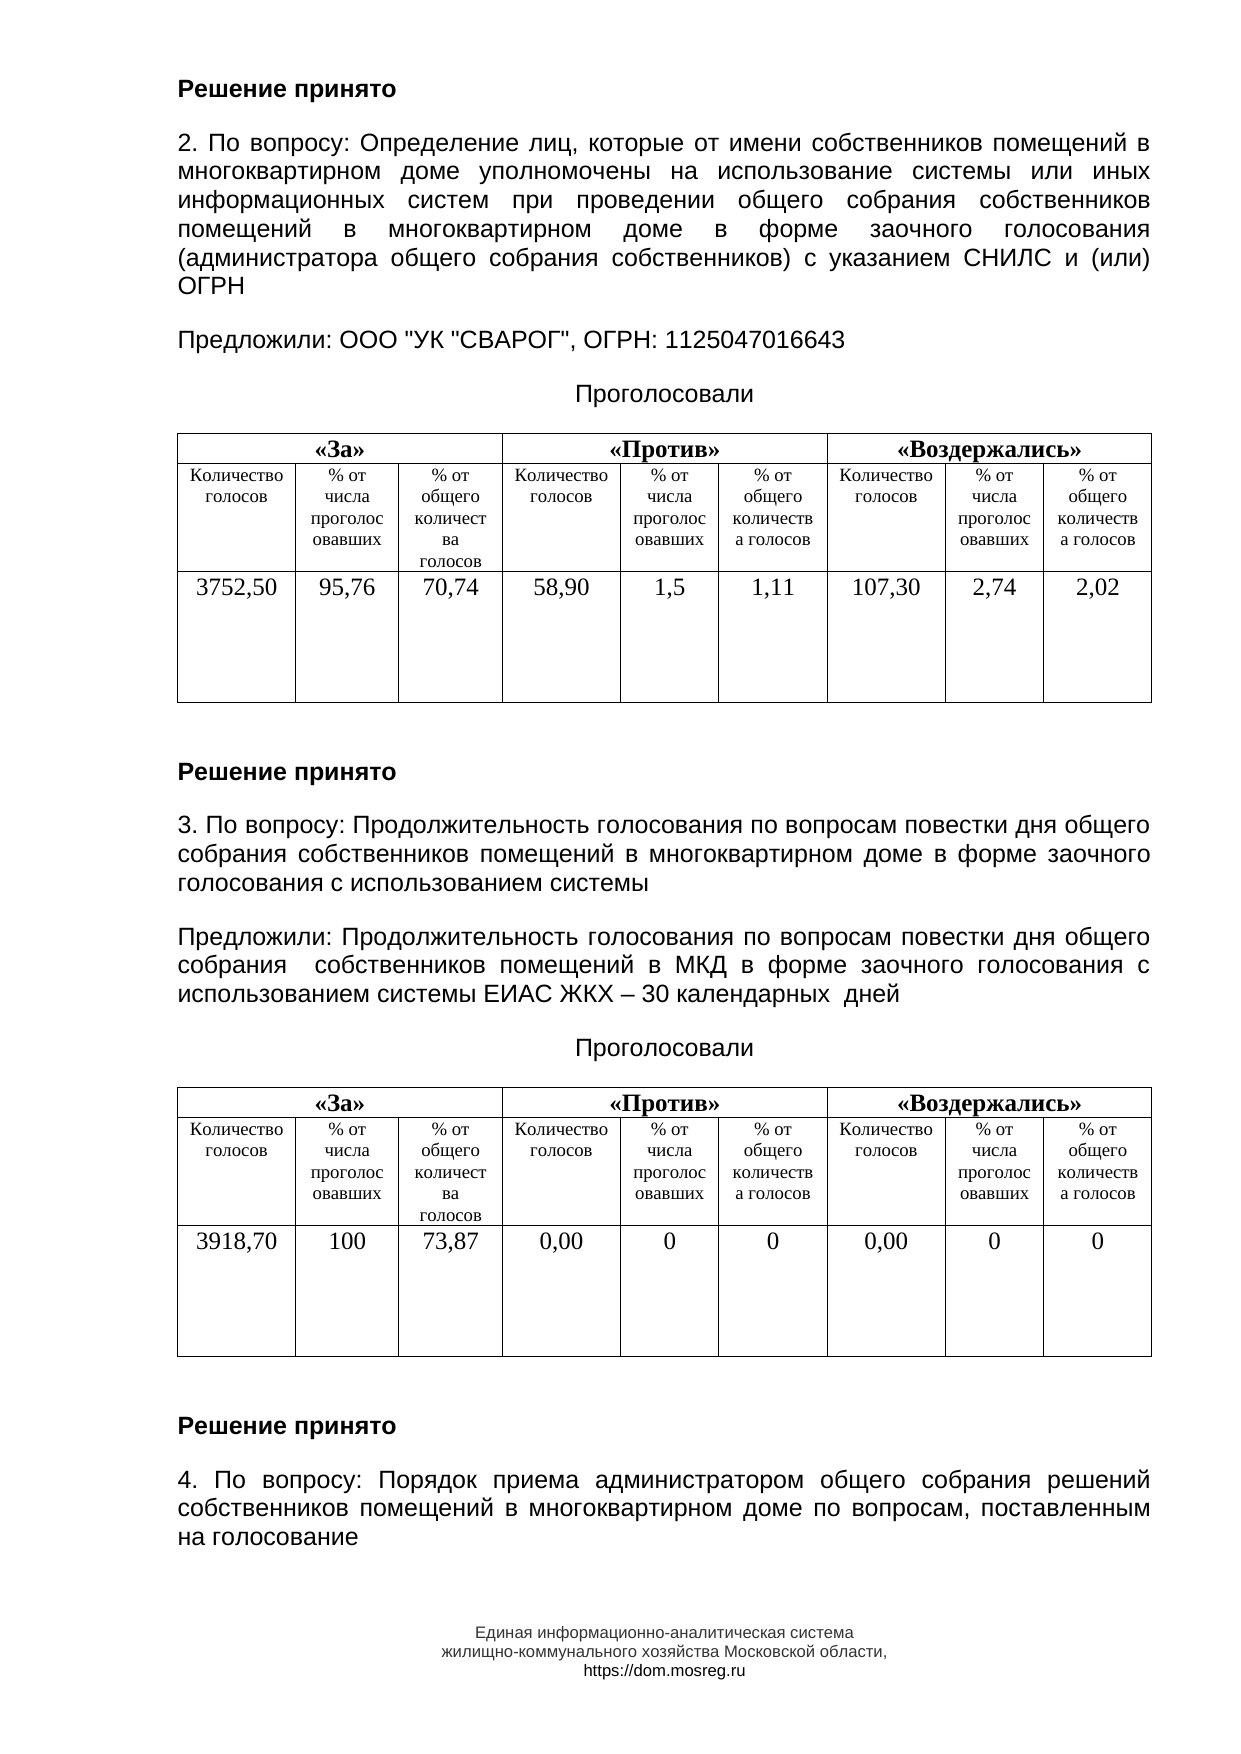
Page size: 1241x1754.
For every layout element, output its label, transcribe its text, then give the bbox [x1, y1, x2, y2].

table_cell % от числа проголосовавших [946, 1118, 1043, 1225]
table_cell 0 [621, 1226, 718, 1356]
table_cell 2,02 [1044, 572, 1151, 702]
table_cell Количество голосов [503, 1118, 620, 1225]
text 4. По вопросу: Порядок приема администратором общего собрания решений собственников помещений в многоквартирном доме по вопросам, поставленным на голосование [177, 1465, 1152, 1551]
text Предложили: Продолжительность голосования по вопросам повестки дня общего собрания собственников помещений в МКД в форме заочного голосования с использованием системы ЕИАС ЖКХ – 30 календарных дней [177, 922, 1152, 1008]
table_cell 73,87 [399, 1226, 502, 1356]
table_header «Против» [503, 434, 827, 462]
table_header «Воздержались» [828, 434, 1151, 462]
table_cell 0,00 [828, 1226, 945, 1356]
table_cell % от числа проголосовавших [621, 464, 718, 571]
table_cell % от числа проголосовавших [621, 1118, 718, 1225]
table_header «За» [178, 434, 502, 462]
text 3. По вопросу: Продолжительность голосования по вопросам повестки дня общего собрания собственников помещений в многоквартирном доме в форме заочного голосования с использованием системы [177, 811, 1152, 897]
table_cell % от общего количества голосов [1044, 464, 1151, 571]
table_cell 0 [1044, 1226, 1151, 1356]
table_cell % от общего количества голосов [719, 464, 827, 571]
table_cell 95,76 [296, 572, 398, 702]
text Проголосовали [177, 1033, 1152, 1062]
table_cell 1,11 [719, 572, 827, 702]
table_cell 2,74 [946, 572, 1043, 702]
table_cell Количество голосов [178, 464, 295, 571]
table_cell 58,90 [503, 572, 620, 702]
table_cell 3752,50 [178, 572, 295, 702]
table_header «Против» [503, 1088, 827, 1117]
table_cell 1,5 [621, 572, 718, 702]
table_cell 3918,70 [178, 1226, 295, 1356]
table_cell Количество голосов [178, 1118, 295, 1225]
table_cell % от общего количества голосов [399, 464, 502, 571]
table_cell % от числа проголосовавших [296, 464, 398, 571]
table_cell % от общего количества голосов [399, 1118, 502, 1225]
table_cell Количество голосов [828, 464, 945, 571]
text Проголосовали [177, 379, 1152, 408]
table_cell 100 [296, 1226, 398, 1356]
table_cell % от общего количества голосов [1044, 1118, 1151, 1225]
table_cell % от общего количества голосов [719, 1118, 827, 1225]
table_cell Количество голосов [828, 1118, 945, 1225]
text Предложили: ООО "УК "СВАРОГ", ОГРН: 1125047016643 [177, 325, 1152, 354]
table_cell 107,30 [828, 572, 945, 702]
table_cell 0 [719, 1226, 827, 1356]
table_cell 0 [946, 1226, 1043, 1356]
text Решение принято [177, 74, 1152, 103]
table_header «Воздержались» [828, 1088, 1151, 1117]
text 2. По вопросу: Определение лиц, которые от имени собственников помещений в многоквартирном доме уполномочены на использование системы или иных информационных систем при проведении общего собрания собственников помещений в многоквартирном доме в форме заочного голосования (администратора общего собрания собственников) с указанием СНИЛС и (или) ОГРН [177, 128, 1152, 300]
text Решение принято [177, 757, 1152, 786]
text Решение принято [177, 1411, 1152, 1440]
table_cell % от числа проголосовавших [946, 464, 1043, 571]
table_cell 70,74 [399, 572, 502, 702]
table_cell Количество голосов [503, 464, 620, 571]
table_cell % от числа проголосовавших [296, 1118, 398, 1225]
table_cell 0,00 [503, 1226, 620, 1356]
table_header «За» [178, 1088, 502, 1117]
